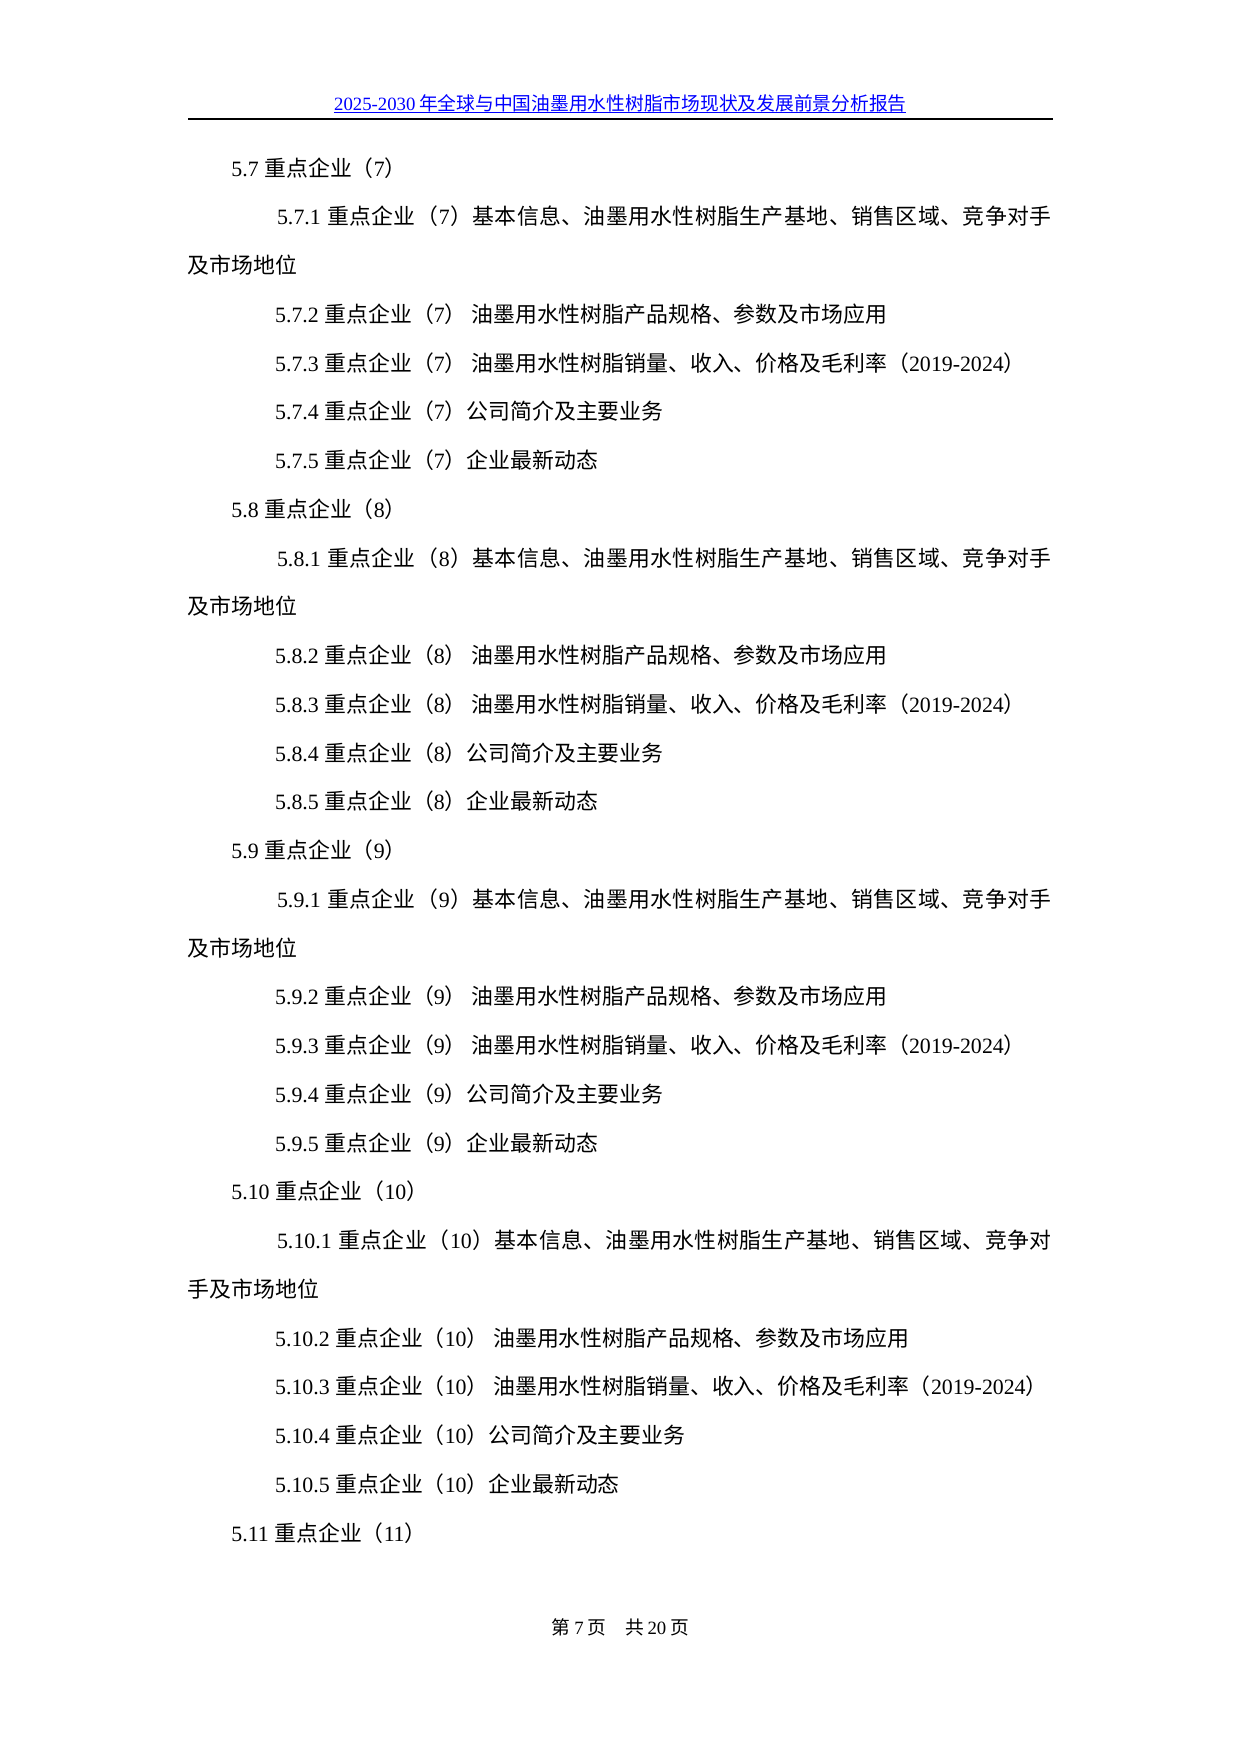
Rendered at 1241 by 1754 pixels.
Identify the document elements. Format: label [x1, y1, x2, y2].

text [187, 150, 1053, 1548]
